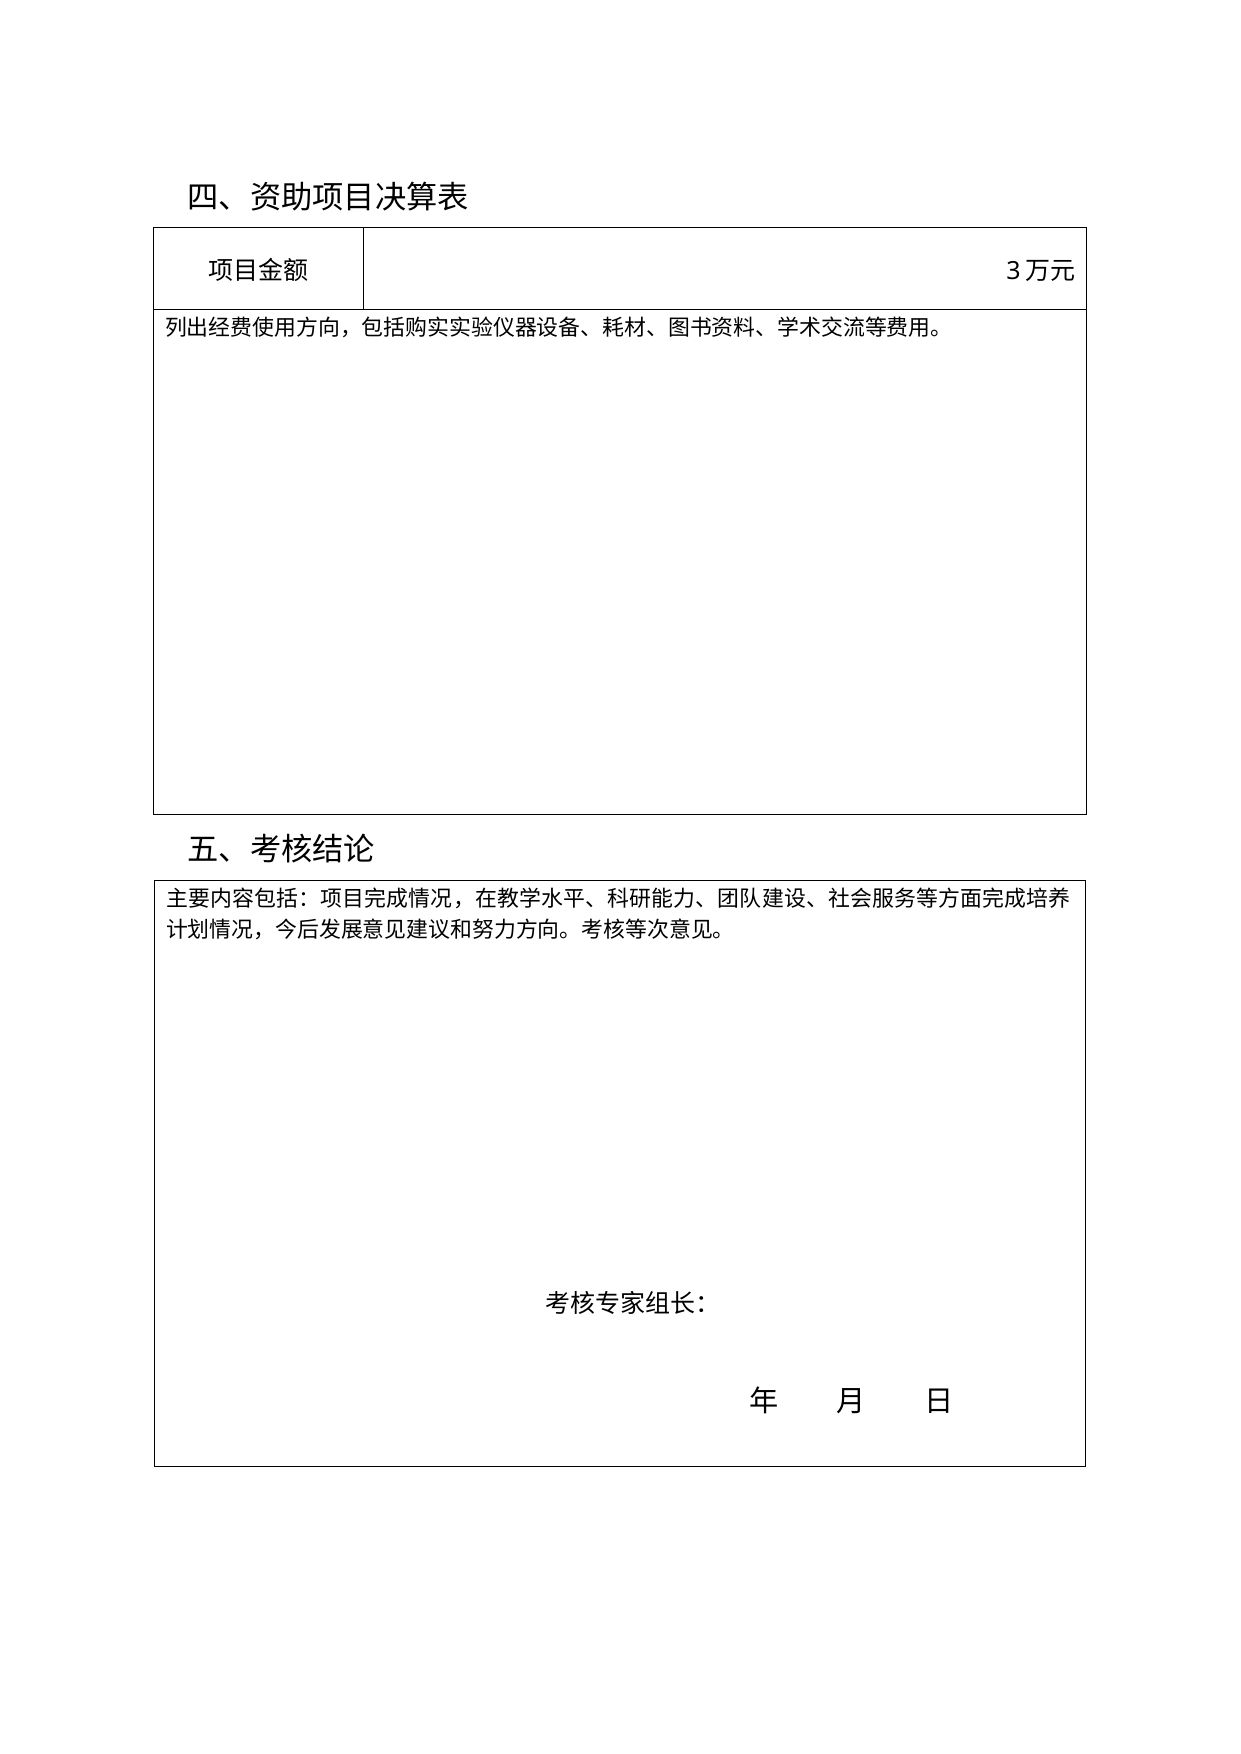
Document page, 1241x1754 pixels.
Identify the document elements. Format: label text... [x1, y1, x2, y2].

table_cell 列出经费使用方向，包括购实实验仪器设备、耗材、图书资料、学术交流等费用。 [154, 310, 1086, 814]
text 五、考核结论 [187, 815, 1053, 880]
text 四、资助项目决算表 [187, 162, 1053, 227]
table_header 主要内容包括：项目完成情况，在教学水平、科研能力、团队建设、社会服务等方面完成培养计划情况，今后发展意见建议和努力方向。考核等次意见。 考核专家组长： 年 月 日 [155, 881, 1085, 1466]
table_header 3万元 [364, 228, 1086, 309]
table_header 项目金额 [154, 228, 363, 309]
